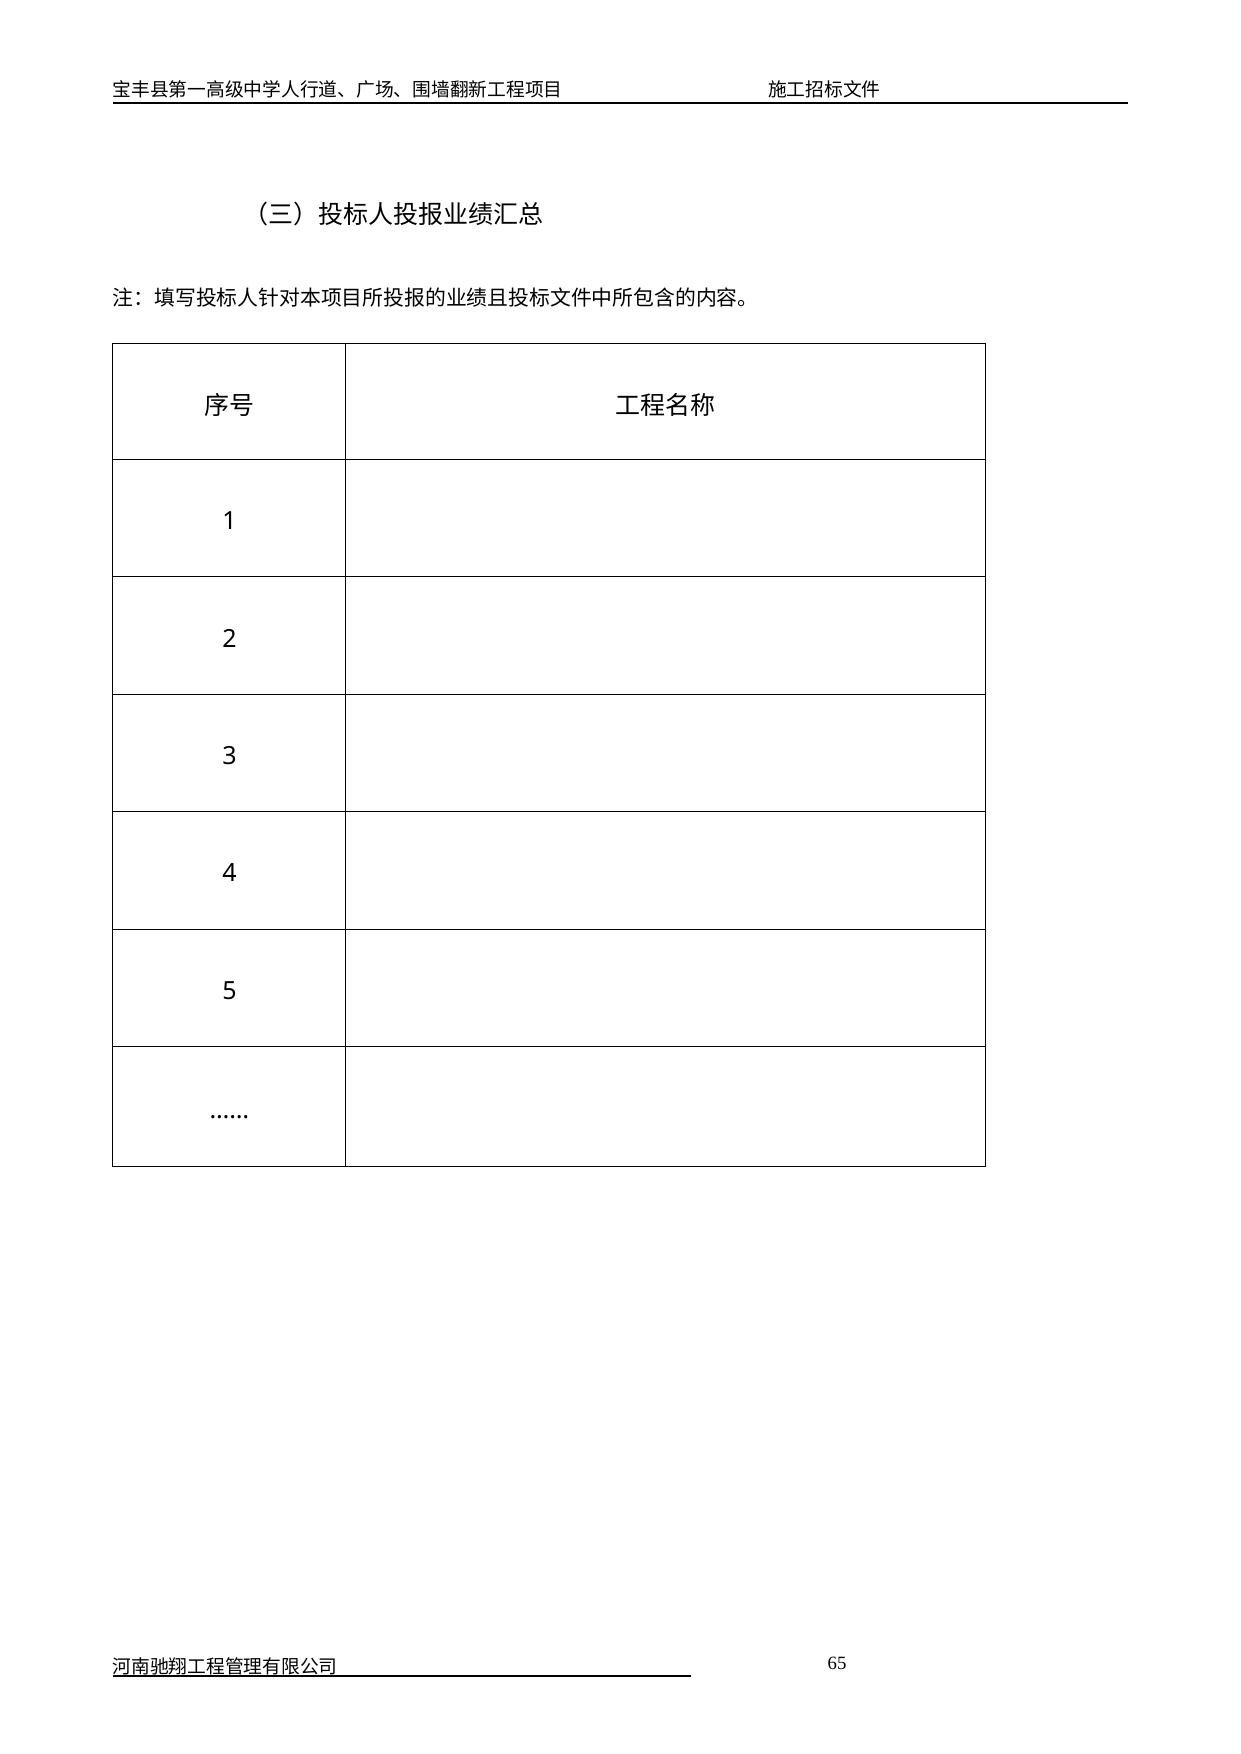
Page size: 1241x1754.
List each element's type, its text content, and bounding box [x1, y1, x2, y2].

table_cell …… [113, 1047, 345, 1166]
table_header 工程名称 [346, 344, 985, 459]
table_cell 5 [113, 930, 345, 1046]
table_cell [346, 812, 985, 928]
table_cell [346, 460, 985, 576]
table_header 序号 [113, 344, 345, 459]
table_cell [346, 930, 985, 1046]
table_cell [346, 1047, 985, 1166]
table_cell 1 [113, 460, 345, 576]
table_cell [346, 695, 985, 811]
text （三）投标人投报业绩汇总 [112, 194, 1128, 231]
table_cell 4 [113, 812, 345, 928]
table_cell [346, 577, 985, 694]
table_cell 2 [113, 577, 345, 694]
text 注：填写投标人针对本项目所投报的业绩且投标文件中所包含的内容。 [112, 281, 1128, 312]
table_cell 3 [113, 695, 345, 811]
